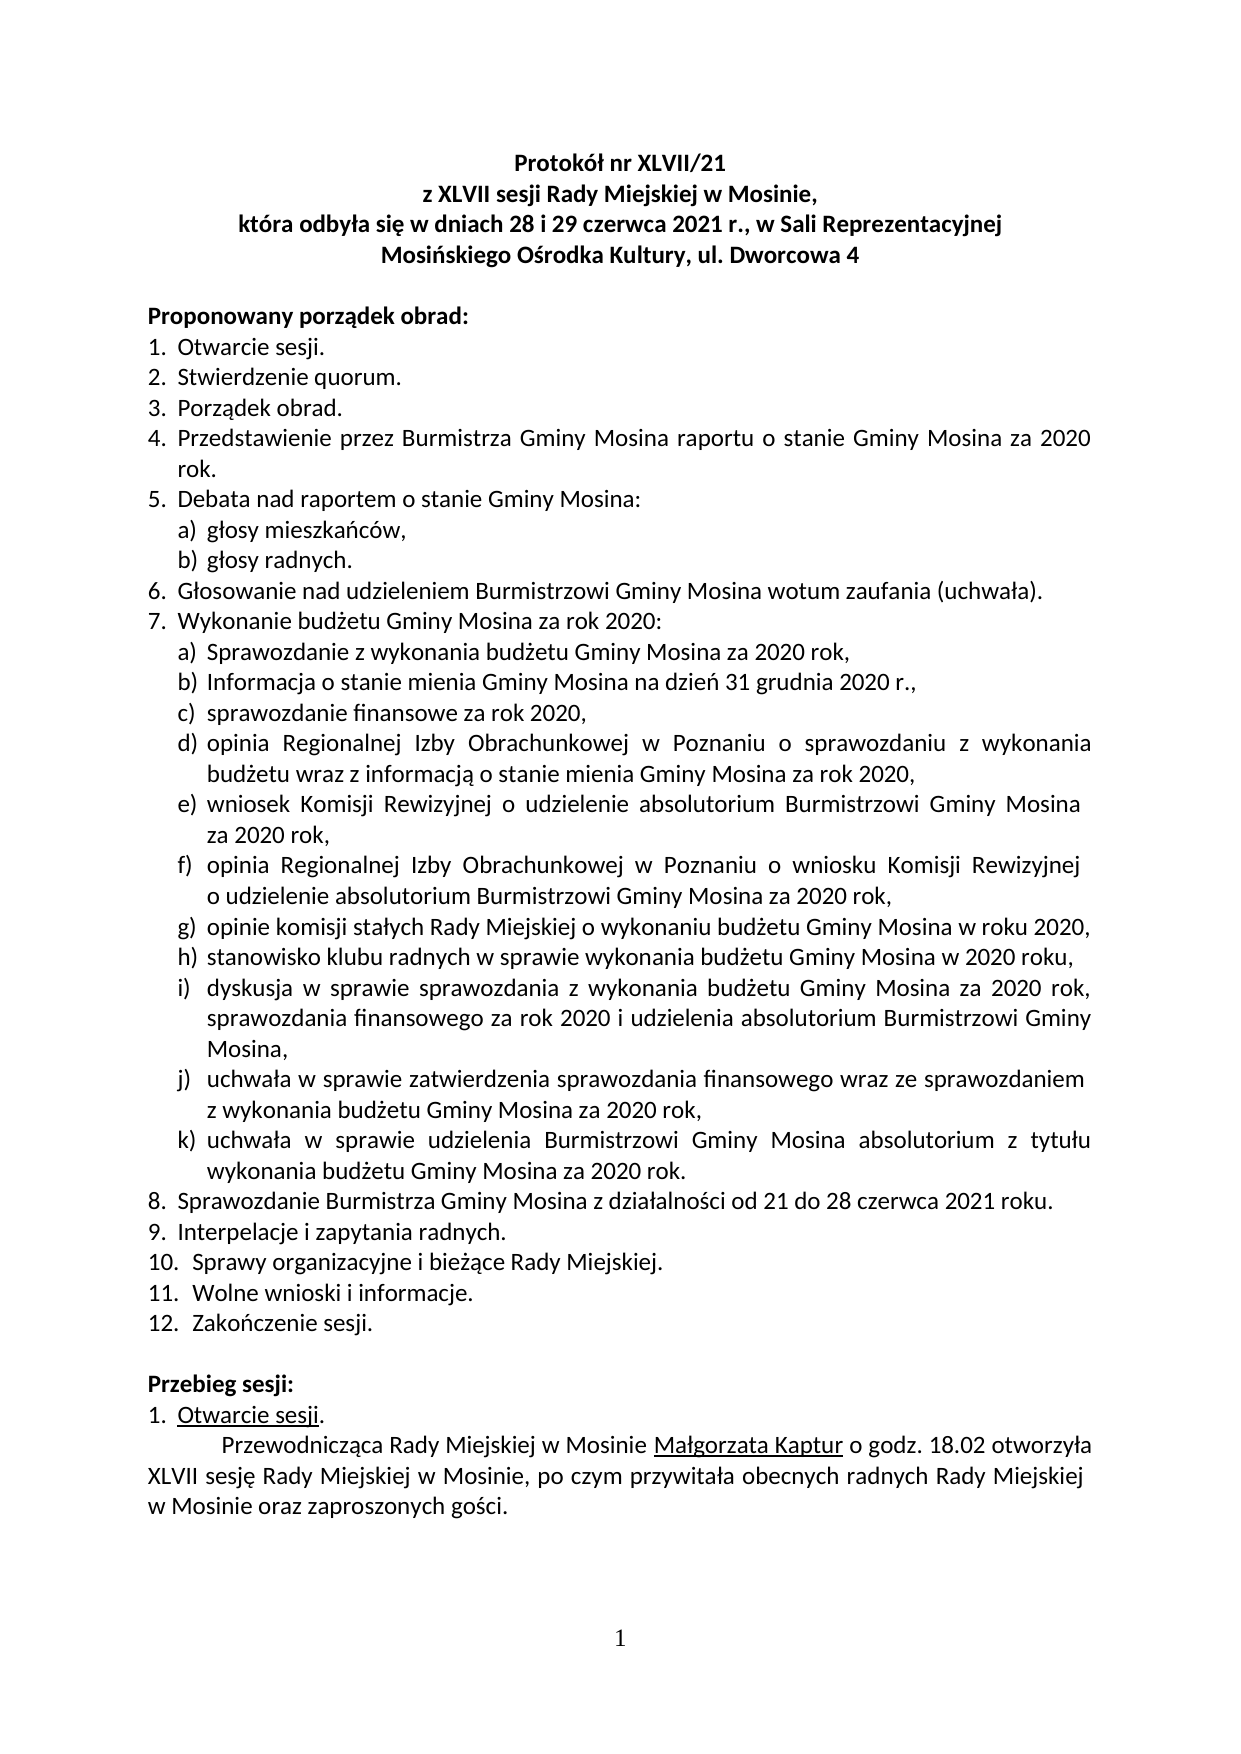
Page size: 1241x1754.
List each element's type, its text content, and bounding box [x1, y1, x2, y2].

list głosy radnych. [177, 544, 1093, 575]
list stanowisko klubu radnych w sprawie wykonania budżetu Gminy Mosina w 2020 roku, [177, 941, 1093, 972]
list Głosowanie nad udzieleniem Burmistrzowi Gminy Mosina wotum zaufania (uchwała). [148, 575, 1093, 605]
list Interpelacje i zapytania radnych. [148, 1216, 1093, 1246]
list Wykonanie budżetu Gminy Mosina za rok 2020: [148, 605, 1093, 636]
list Debata nad raportem o stanie Gminy Mosina: [148, 483, 1093, 514]
list Przedstawienie przez Burmistrza Gminy Mosina raportu o stanie Gminy Mosina za 2020 rok. [148, 422, 1093, 483]
text Przewodnicząca Rady Miejskiej w Mosinie Małgorzata Kaptur o godz. 18.02 otworzyła XLVII sesję Rady Miejskiej w Mosinie, po czym przywitała obecnych radnych Rady Miejskiej w Mosinie oraz zaproszonych gości. [148, 1429, 1093, 1521]
text Proponowany porządek obrad: [148, 300, 1093, 331]
text Mosińskiego Ośrodka Kultury, ul. Dworcowa 4 [148, 239, 1093, 270]
list opinie komisji stałych Rady Miejskiej o wykonaniu budżetu Gminy Mosina w roku 2020, [177, 911, 1093, 941]
list Sprawozdanie Burmistrza Gminy Mosina z działalności od 21 do 28 czerwca 2021 roku. [148, 1185, 1093, 1216]
list Sprawozdanie z wykonania budżetu Gminy Mosina za 2020 rok, [177, 636, 1093, 666]
list Wolne wnioski i informacje. [148, 1277, 1093, 1307]
list uchwała w sprawie zatwierdzenia sprawozdania finansowego wraz ze sprawozdaniem z wykonania budżetu Gminy Mosina za 2020 rok, [177, 1063, 1093, 1124]
list wniosek Komisji Rewizyjnej o udzielenie absolutorium Burmistrzowi Gminy Mosina za 2020 rok, [177, 788, 1093, 849]
list Informacja o stanie mienia Gminy Mosina na dzień 31 grudnia 2020 r., [177, 666, 1093, 697]
list Otwarcie sesji. [148, 331, 1093, 361]
list Porządek obrad. [148, 392, 1093, 422]
list głosy mieszkańców, [177, 514, 1093, 544]
list dyskusja w sprawie sprawozdania z wykonania budżetu Gminy Mosina za 2020 rok, sprawozdania finansowego za rok 2020 i udzielenia absolutorium Burmistrzowi Gminy Mosina, [177, 972, 1093, 1063]
list uchwała w sprawie udzielenia Burmistrzowi Gminy Mosina absolutorium z tytułu wykonania budżetu Gminy Mosina za 2020 rok. [177, 1124, 1093, 1185]
list Otwarcie sesji. [148, 1399, 1093, 1429]
list opinia Regionalnej Izby Obrachunkowej w Poznaniu o wniosku Komisji Rewizyjnej o udzielenie absolutorium Burmistrzowi Gminy Mosina za 2020 rok, [177, 849, 1093, 911]
text która odbyła się w dniach 28 i 29 czerwca 2021 r., w Sali Reprezentacyjnej [148, 209, 1093, 239]
list Zakończenie sesji. [148, 1307, 1093, 1338]
text z XLVII sesji Rady Miejskiej w Mosinie, [148, 178, 1093, 209]
list sprawozdanie finansowe za rok 2020, [177, 697, 1093, 727]
list opinia Regionalnej Izby Obrachunkowej w Poznaniu o sprawozdaniu z wykonania budżetu wraz z informacją o stanie mienia Gminy Mosina za rok 2020, [177, 727, 1093, 788]
text Protokół nr XLVII/21 [148, 148, 1093, 178]
list Stwierdzenie quorum. [148, 361, 1093, 392]
list Sprawy organizacyjne i bieżące Rady Miejskiej. [148, 1246, 1093, 1277]
text Przebieg sesji: [148, 1368, 1093, 1399]
